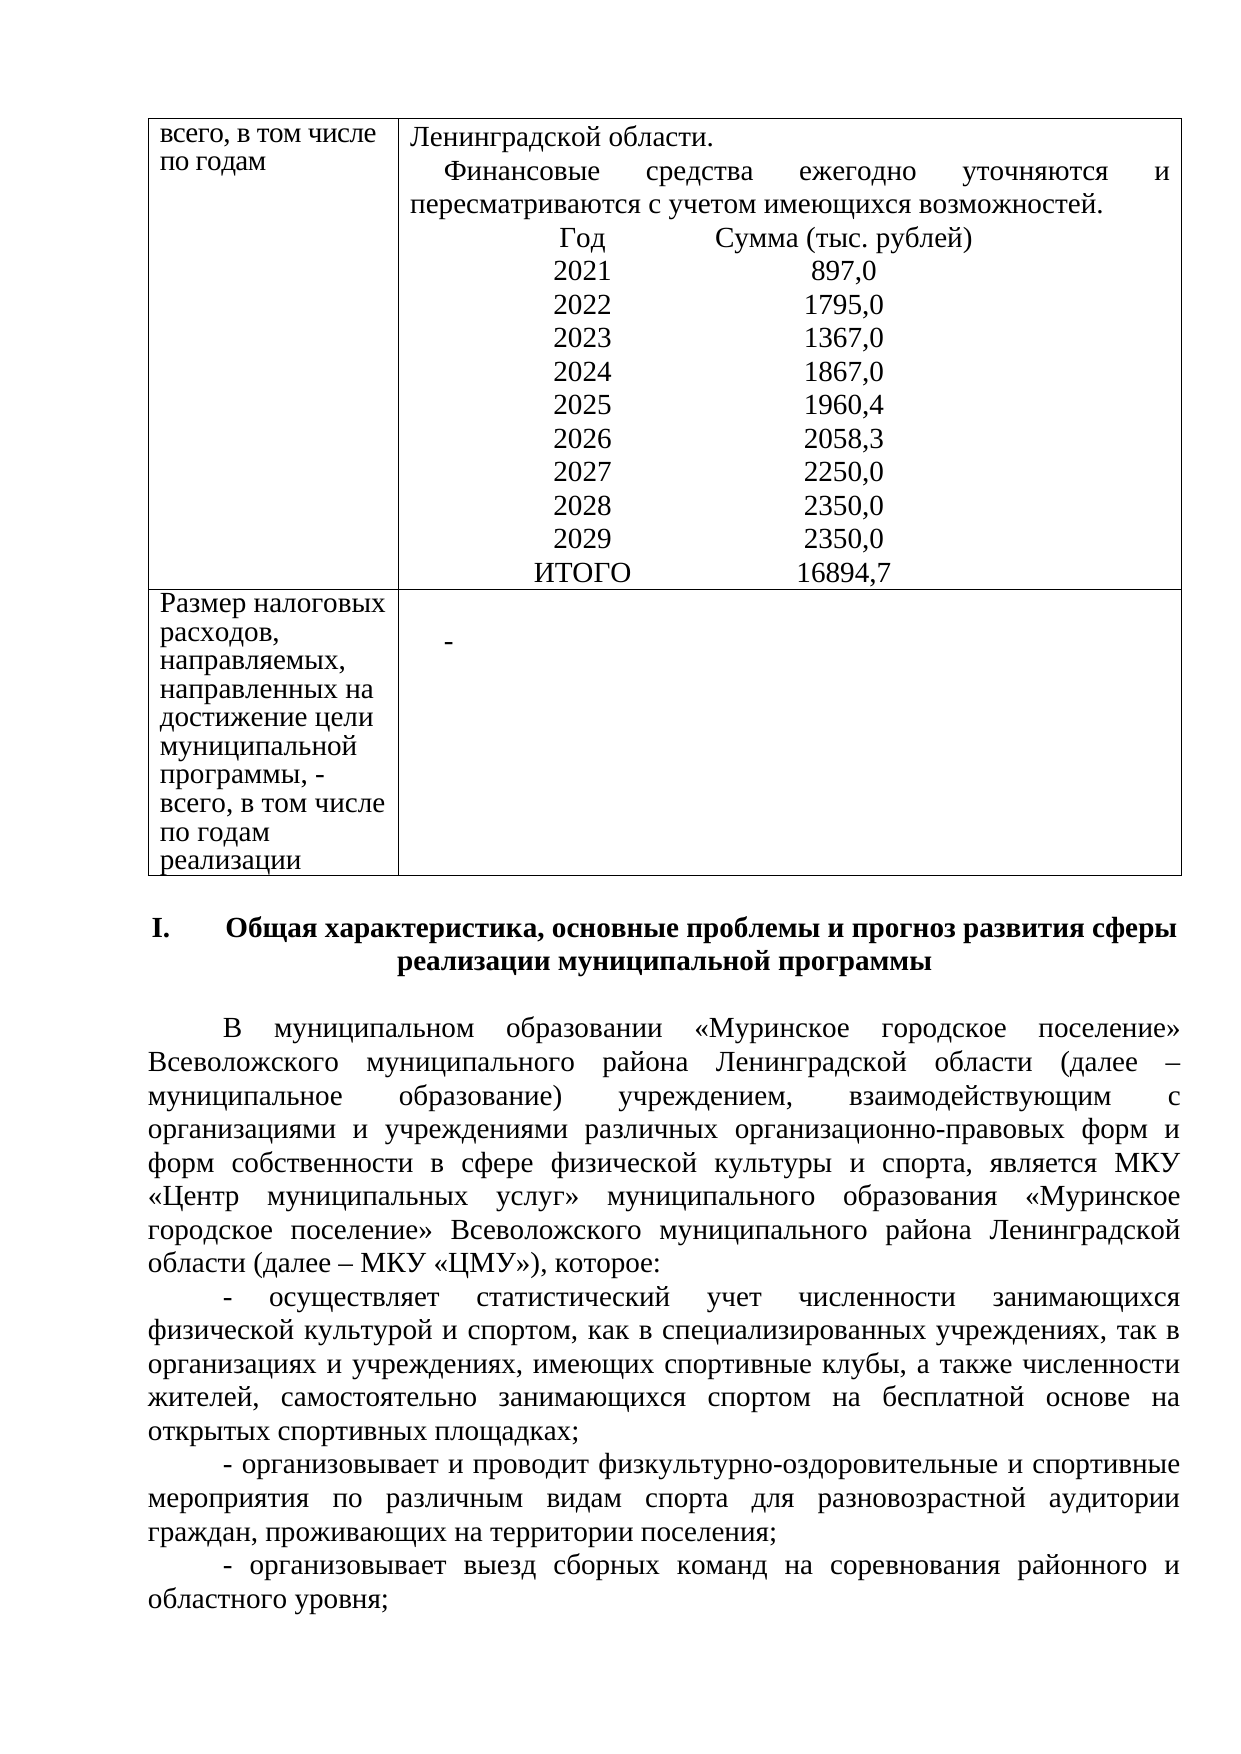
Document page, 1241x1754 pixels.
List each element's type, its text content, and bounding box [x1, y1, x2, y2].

list Общая характеристика, основные проблемы и прогноз развития сферы реализации муниципальной программы [148, 910, 1181, 977]
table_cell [399, 119, 1181, 589]
text - организовывает выезд сборных команд на соревнования районного и областного уровня; [148, 1547, 1181, 1614]
table_cell - [399, 590, 1181, 875]
text - осуществляет статистический учет численности занимающихся физической культурой и спортом, как в специализированных учреждениях, так в организациях и учреждениях, имеющих спортивные клубы, а также численности жителей, самостоятельно занимающихся спортом на бесплатной основе на открытых спортивных площадках; [148, 1279, 1181, 1447]
text В муниципальном образовании «Муринское городское поселение» Всеволожского муниципального района Ленинградской области (далее – муниципальное образование) учреждением, взаимодействующим с организациями и учреждениями различных организационно-правовых форм и форм собственности в сфере физической культуры и спорта, является МКУ «Центр муниципальных услуг» муниципального образования «Муринское городское поселение» Всеволожского муниципального района Ленинградской области (далее – МКУ «ЦМУ»), которое: [148, 1011, 1181, 1279]
table_cell Финансовое обеспечение муниципальной программы – всего, в том числе по годам [149, 119, 398, 589]
text - организовывает и проводит физкультурно-оздоровительные и спортивные мероприятия по различным видам спорта для разновозрастной аудитории граждан, проживающих на территории поселения; [148, 1447, 1181, 1547]
